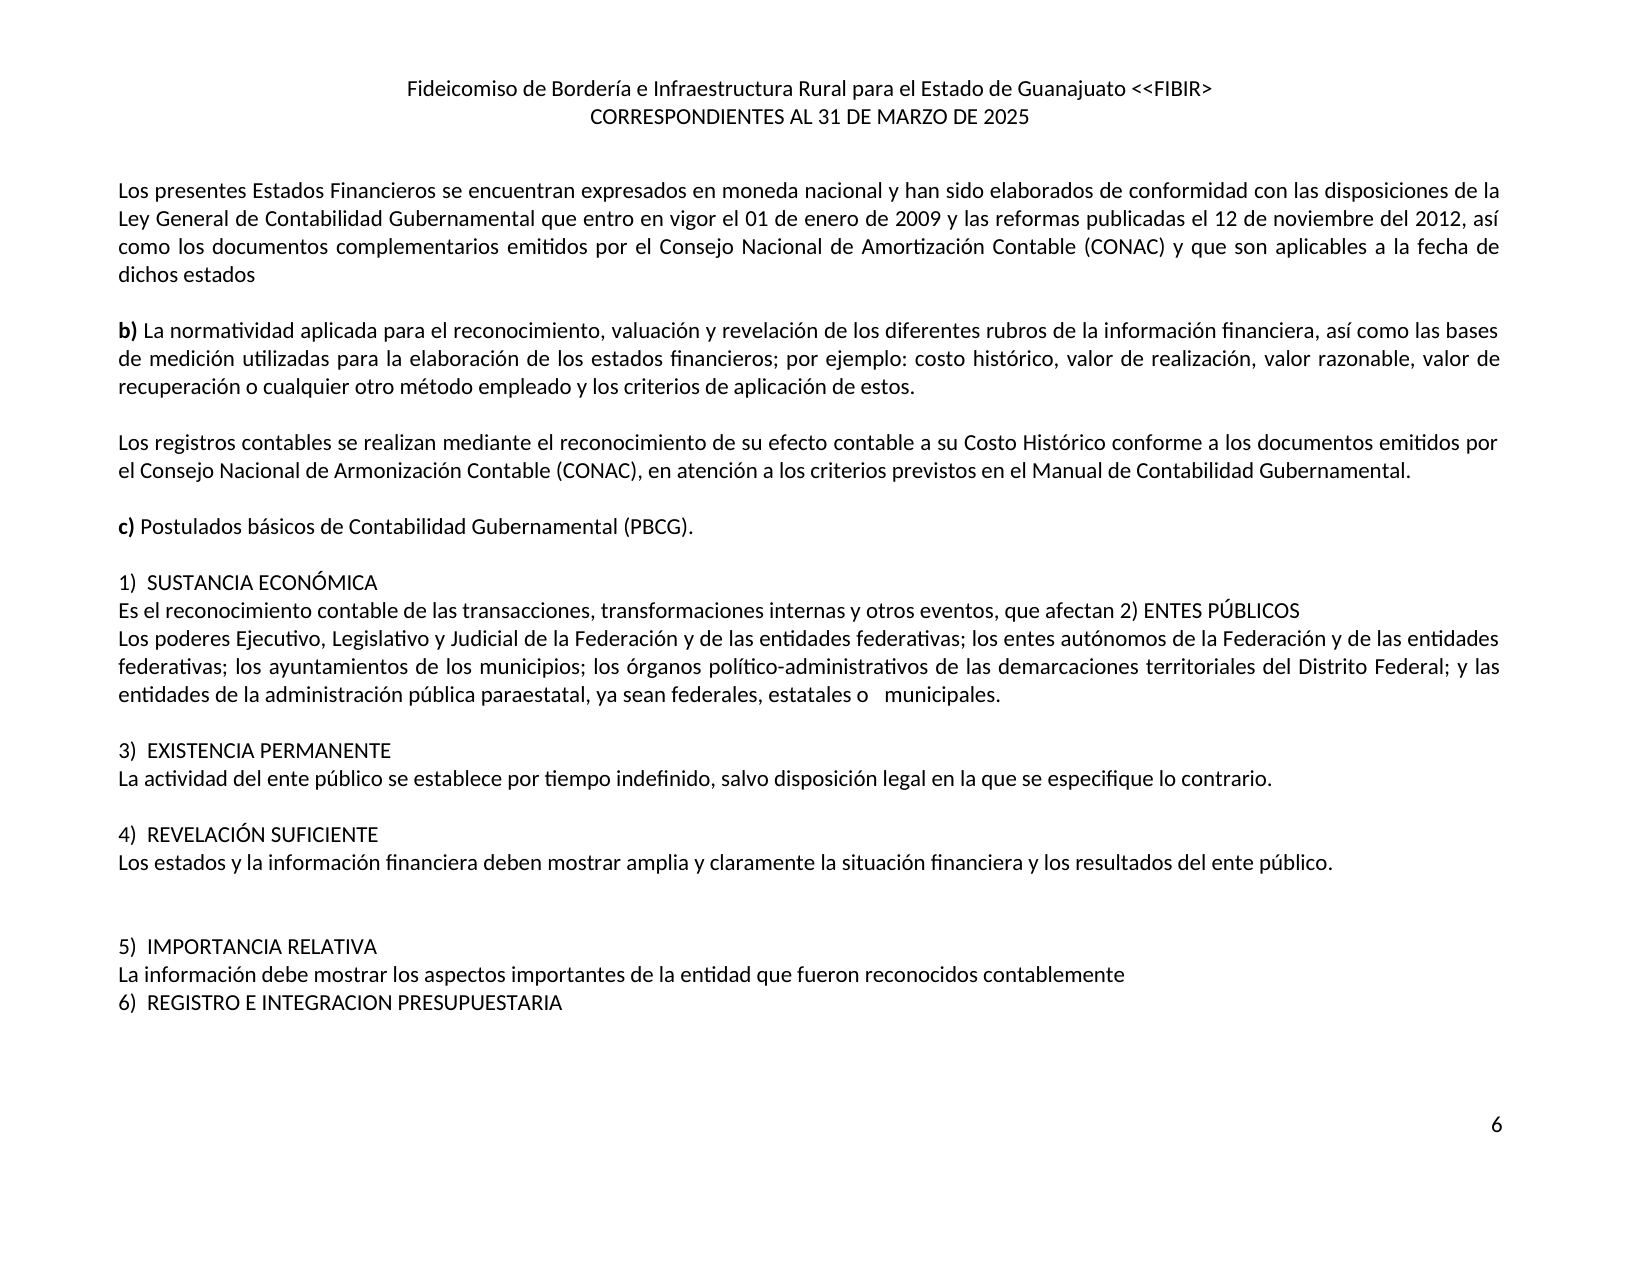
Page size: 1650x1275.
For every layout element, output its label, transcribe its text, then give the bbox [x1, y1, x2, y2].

text 3) EXISTENCIA PERMANENTE [118, 736, 1502, 764]
text 1) SUSTANCIA ECONÓMICA [118, 568, 1502, 596]
text Los presentes Estados Financieros se encuentran expresados en moneda nacional y han sido elaborados de conformidad con las disposiciones de la Ley General de Contabilidad Gubernamental que entro en vigor el 01 de enero de 2009 y las reformas publicadas el 12 de noviembre del 2012, así como los documentos complementarios emitidos por el Consejo Nacional de Amortización Contable (CONAC) y que son aplicables a la fecha de dichos estados [118, 176, 1502, 288]
text Los poderes Ejecutivo, Legislativo y Judicial de la Federación y de las entidades federativas; los entes autónomos de la Federación y de las entidades federativas; los ayuntamientos de los municipios; los órganos político-administrativos de las demarcaciones territoriales del Distrito Federal; y las entidades de la administración pública paraestatal, ya sean federales, estatales o municipales. [118, 624, 1502, 708]
text Es el reconocimiento contable de las transacciones, transformaciones internas y otros eventos, que afectan 2) ENTES PÚBLICOS [118, 596, 1502, 624]
text Los registros contables se realizan mediante el reconocimiento de su efecto contable a su Costo Histórico conforme a los documentos emitidos por el Consejo Nacional de Armonización Contable (CONAC), en atención a los criterios previstos en el Manual de Contabilidad Gubernamental. [118, 428, 1502, 484]
text b) La normatividad aplicada para el reconocimiento, valuación y revelación de los diferentes rubros de la información financiera, así como las bases de medición utilizadas para la elaboración de los estados financieros; por ejemplo: costo histórico, valor de realización, valor razonable, valor de recuperación o cualquier otro método empleado y los criterios de aplicación de estos. [118, 316, 1502, 400]
text La actividad del ente público se establece por tiempo indefinido, salvo disposición legal en la que se especifique lo contrario. [118, 764, 1502, 792]
text Los estados y la información financiera deben mostrar amplia y claramente la situación financiera y los resultados del ente público. [118, 848, 1502, 876]
text La información debe mostrar los aspectos importantes de la entidad que fueron reconocidos contablemente [118, 960, 1502, 988]
text 5) IMPORTANCIA RELATIVA [118, 932, 1502, 960]
text c) Postulados básicos de Contabilidad Gubernamental (PBCG). [118, 512, 1502, 540]
text 6) REGISTRO E INTEGRACION PRESUPUESTARIA [118, 988, 1502, 1016]
text 4) REVELACIÓN SUFICIENTE [118, 820, 1502, 848]
